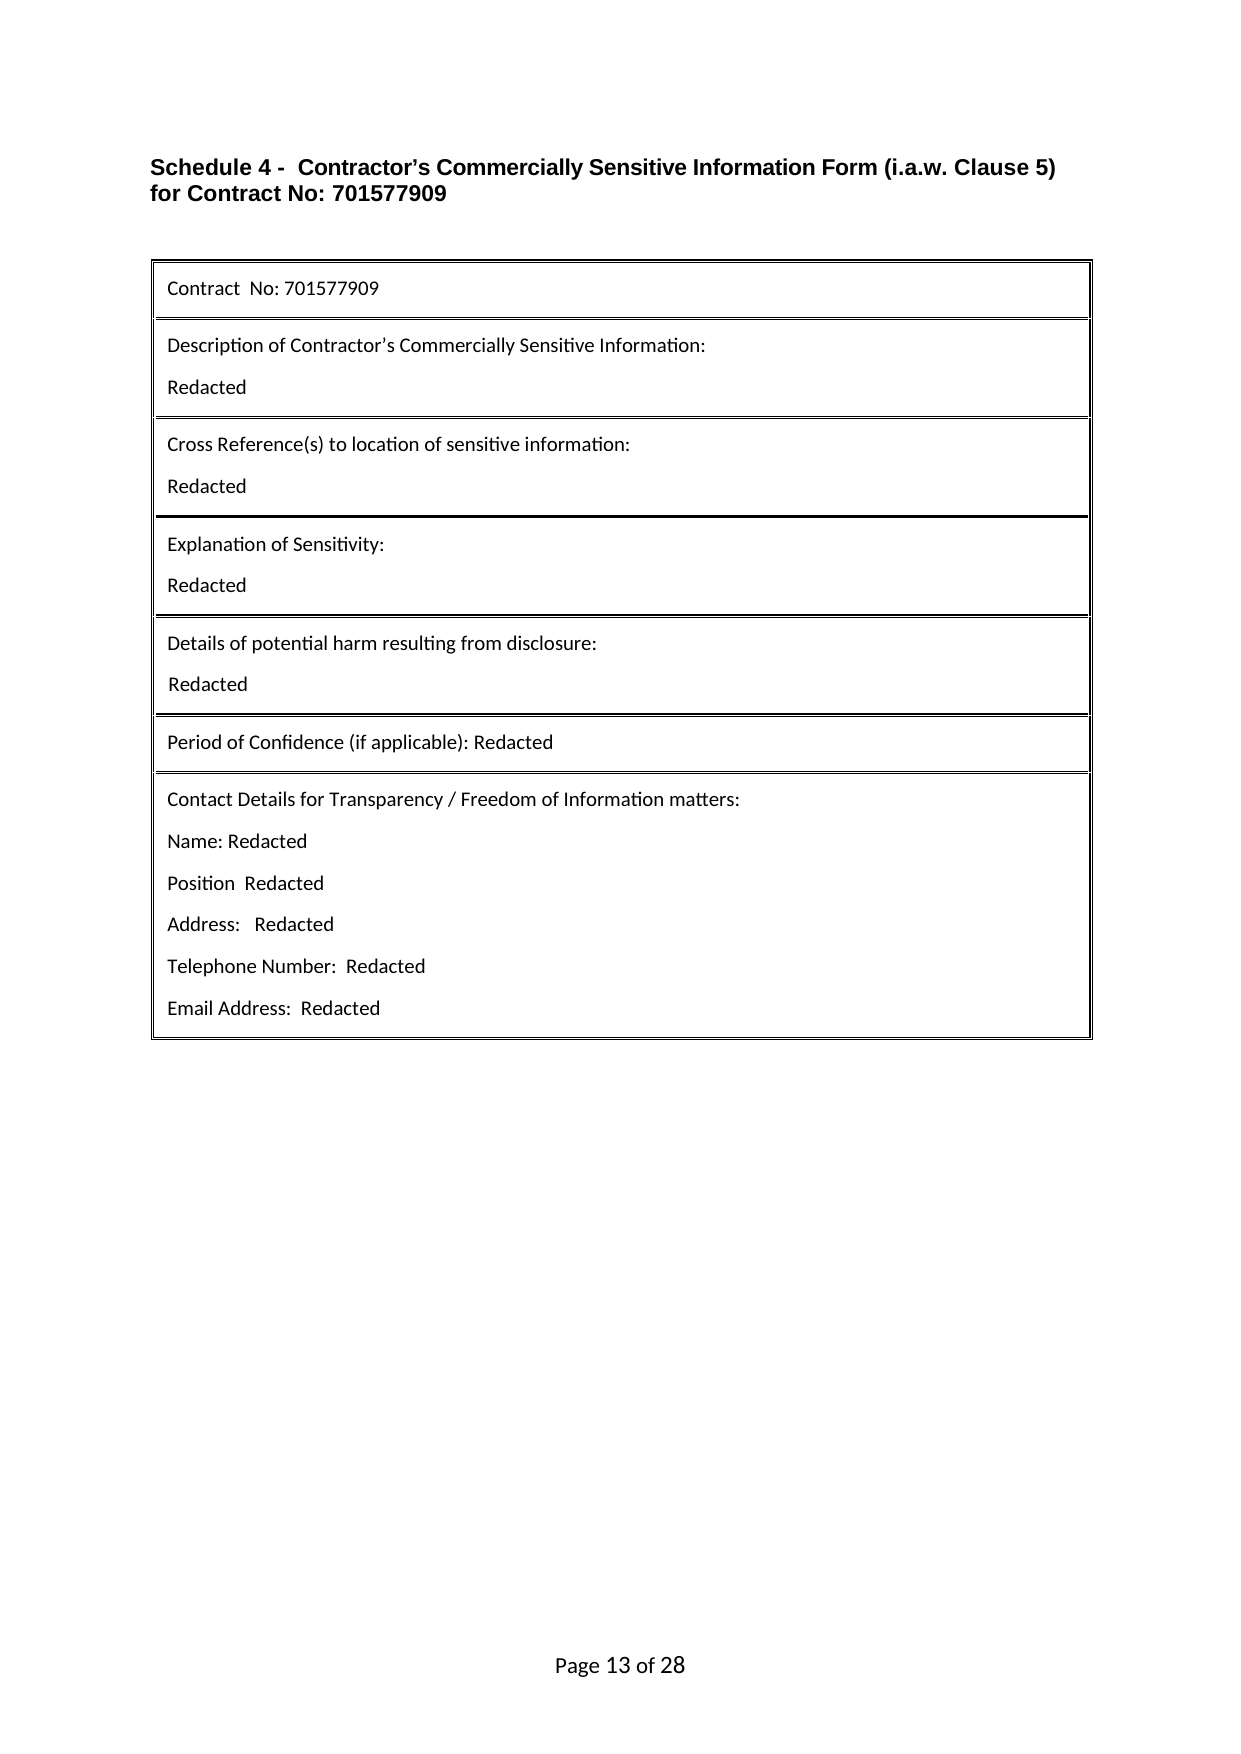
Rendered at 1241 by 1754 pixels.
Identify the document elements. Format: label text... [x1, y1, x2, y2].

table_cell Explanation of Sensitivity: Redacted [154, 515, 1089, 614]
subtitle Schedule 4 - Contractor’s Commercially Sensitive Information Form (i.a.w. Clause 5) for Contract No: 701577909 [150, 153, 1090, 206]
table_cell Description of Contractor’s Commercially Sensitive Information: Redacted [152, 317, 1091, 416]
table_cell Cross Reference(s) to location of sensitive information: Redacted [152, 416, 1091, 515]
table_header Contract No: 701577909 [154, 263, 1089, 317]
table_cell Contact Details for Transparency / Freedom of Information matters: Name: Redacted Position Redacted Address: Redacted Telephone Number: Redacted Email Address: Redacted [152, 771, 1091, 1037]
table_cell Details of potential harm resulting from disclosure: Redacted [154, 614, 1090, 713]
table_cell Period of Confidence (if applicable): Redacted [154, 713, 1090, 771]
